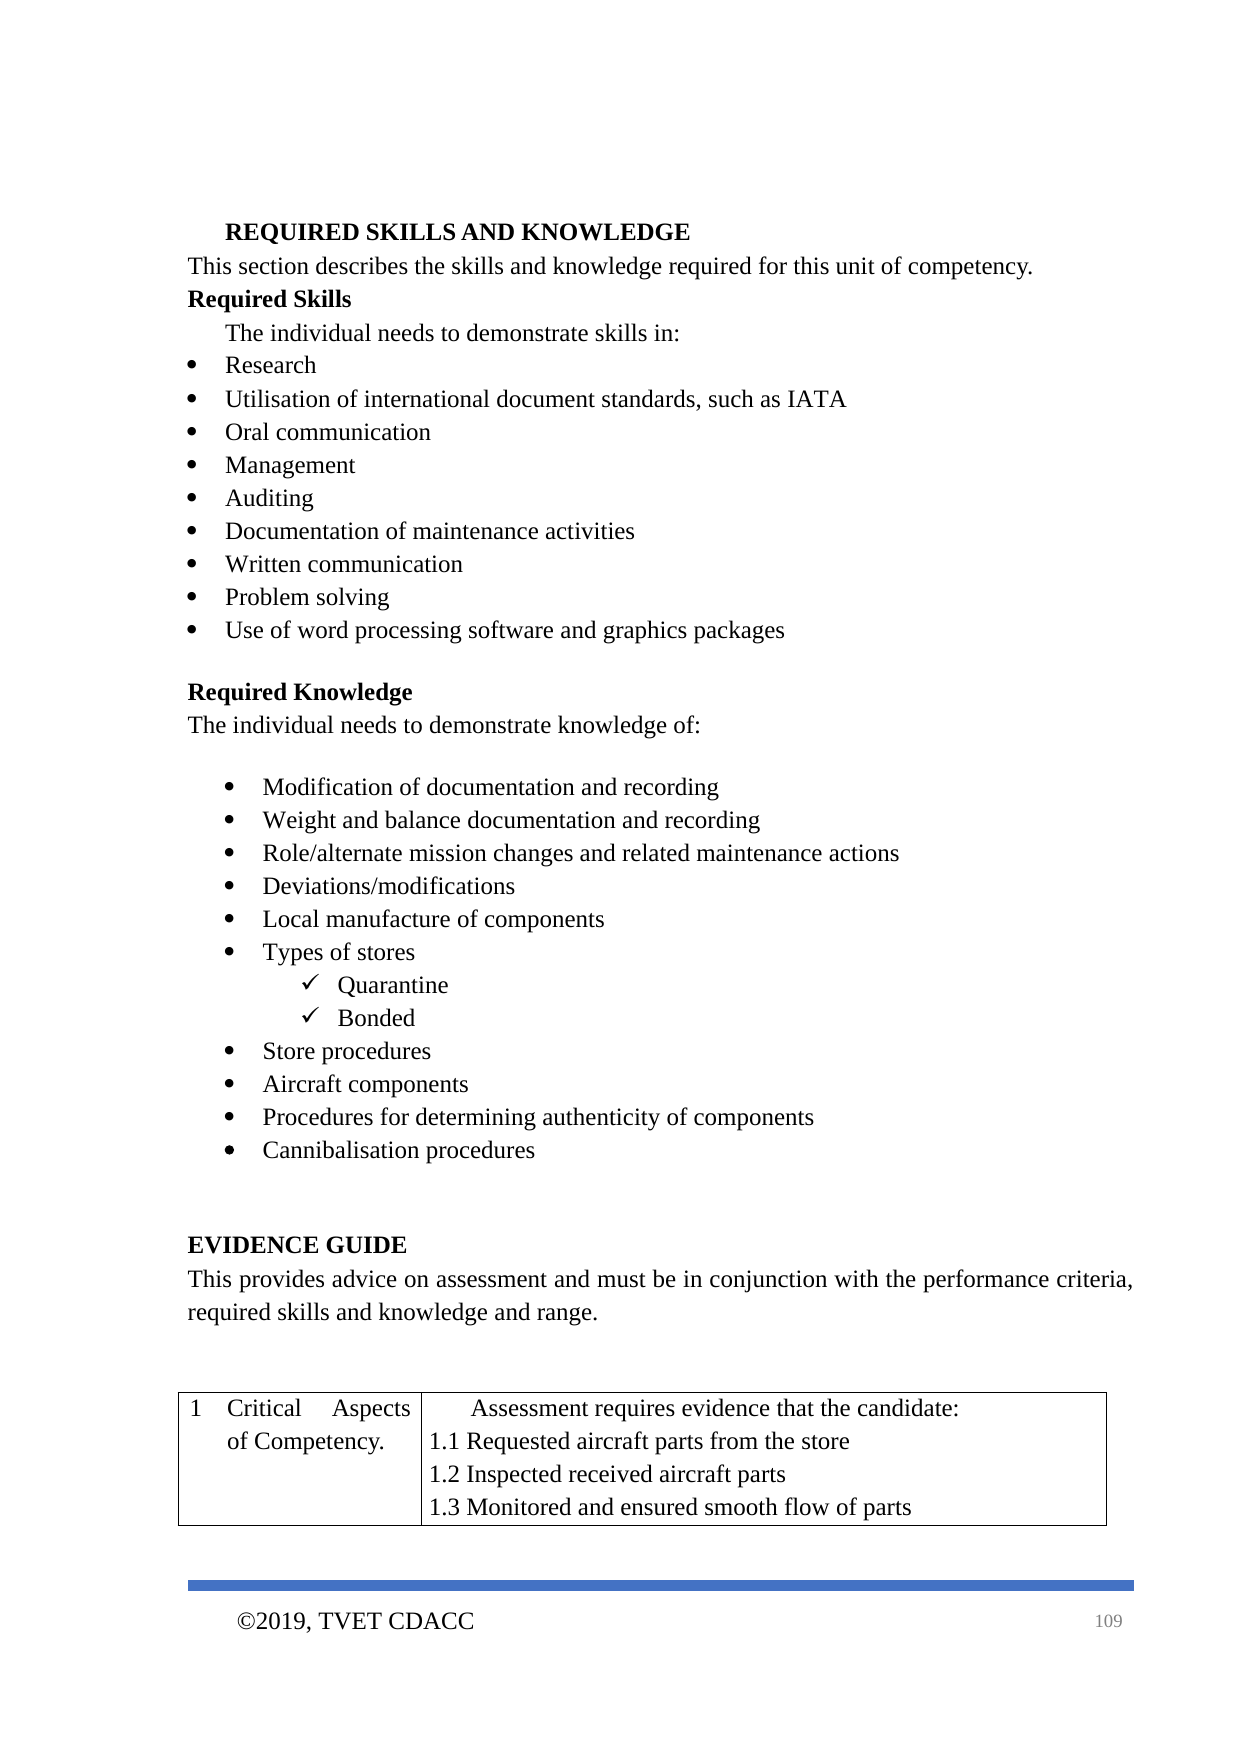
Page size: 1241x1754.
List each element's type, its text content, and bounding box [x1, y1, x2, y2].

list Store procedures [225, 1036, 1134, 1065]
list Role/alternate mission changes and related maintenance actions [225, 838, 1134, 867]
list Quarantine [300, 970, 1134, 999]
list Local manufacture of components [225, 904, 1134, 933]
list Use of word processing software and graphics packages [187, 615, 1134, 643]
text Required Knowledge [187, 677, 1134, 706]
text EVIDENCE GUIDE [187, 1231, 1134, 1259]
list Bonded [300, 1003, 1134, 1032]
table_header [179, 1393, 421, 1525]
text The individual needs to demonstrate skills in: [225, 318, 1134, 346]
list Deviations/modifications [225, 871, 1134, 900]
text This section describes the skills and knowledge required for this unit of competency. [187, 251, 1134, 279]
text The individual needs to demonstrate knowledge of: [187, 710, 1134, 739]
list Auditing [187, 483, 1134, 511]
list Research [187, 351, 1134, 379]
list Procedures for determining authenticity of components [225, 1102, 1134, 1131]
text REQUIRED SKILLS AND KNOWLEDGE [225, 217, 1134, 246]
list Modification of documentation and recording [225, 772, 1134, 801]
list Documentation of maintenance activities [187, 516, 1134, 544]
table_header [422, 1393, 1106, 1525]
list Types of stores [225, 937, 1134, 966]
list Cannibalisation procedures [225, 1135, 1134, 1164]
text Required Skills [187, 284, 1134, 313]
text This provides advice on assessment and must be in conjunction with the performance criteria, required skills and knowledge and range. [187, 1264, 1134, 1325]
list Problem solving [187, 582, 1134, 611]
list Weight and balance documentation and recording [225, 805, 1134, 834]
list Utilisation of international document standards, such as IATA [187, 384, 1134, 412]
list Written communication [187, 549, 1134, 577]
list Oral communication [187, 417, 1134, 445]
list Management [187, 450, 1134, 478]
list Aircraft components [225, 1069, 1134, 1098]
